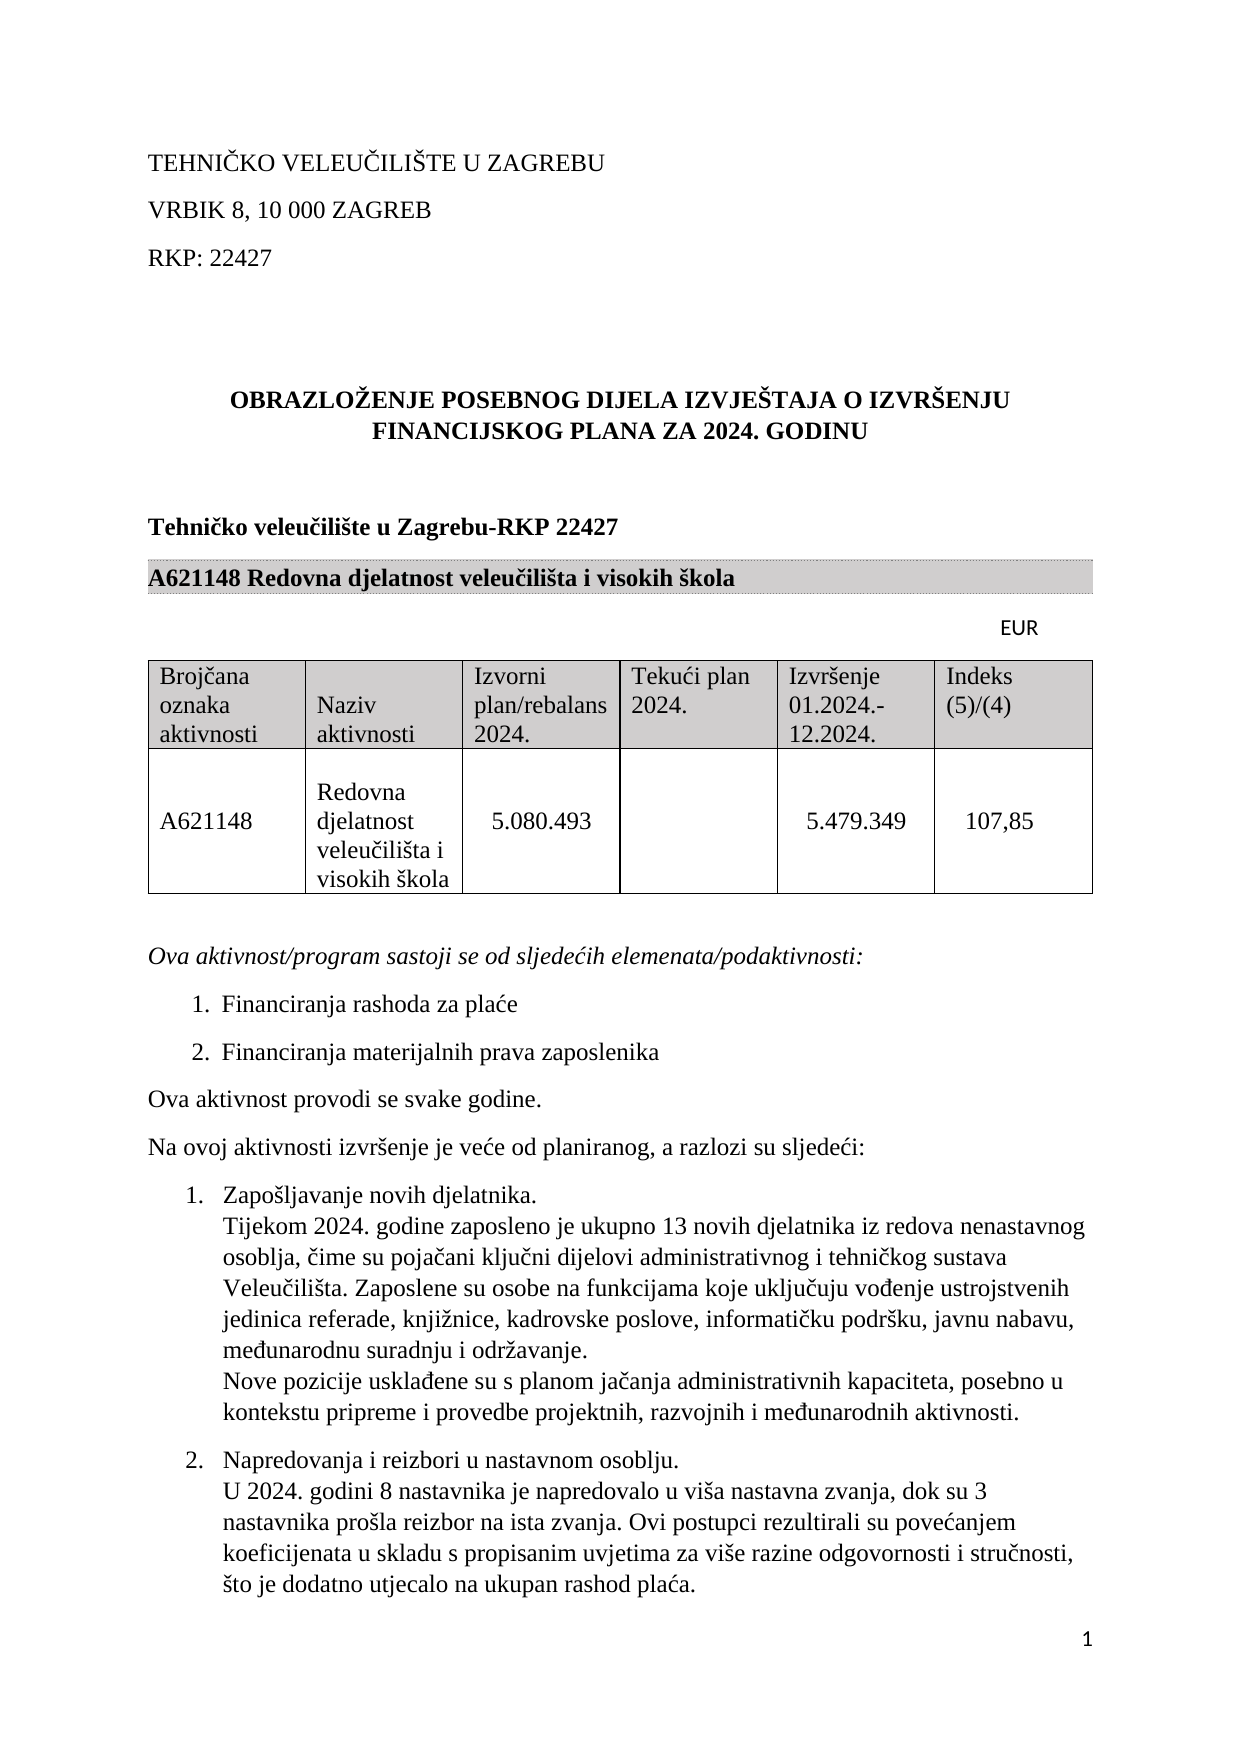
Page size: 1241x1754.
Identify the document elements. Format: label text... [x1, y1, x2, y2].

text OBRAZLOŽENJE POSEBNOG DIJELA IZVJEŠTAJA O IZVRŠENJU FINANCIJSKOG PLANA ZA 2024. GODINU [148, 385, 1093, 445]
table_header Izvršenje 01.2024.-12.2024. [778, 661, 934, 748]
text TEHNIČKO VELEUČILIŠTE U ZAGREBU [148, 148, 1093, 176]
list Napredovanja i reizbori u nastavnom osoblju. U 2024. godini 8 nastavnika je napredovalo u viša nastavna zvanja, dok su 3 nastavnika prošla reizbor na ista zvanja. Ovi postupci rezultirali su povećanjem koeficijenata u skladu s propisanim uvjetima za više razine odgovornosti i stručnosti, što je dodatno utjecalo na ukupan rashod plaća. [185, 1445, 1093, 1598]
table_header Izvorni plan/rebalans 2024. [463, 661, 619, 748]
text 1. Financiranja rashoda za plaće [148, 989, 1093, 1018]
table_header Naziv aktivnosti [306, 661, 462, 748]
table_cell 5.080.493 [463, 749, 619, 892]
text Ova aktivnost/program sastoji se od sljedećih elemenata/podaktivnosti: [148, 941, 1093, 970]
table_header Tekući plan 2024. [621, 661, 777, 748]
list EUR [223, 613, 1093, 641]
table_cell 107,85 [935, 749, 1092, 892]
table_cell Redovna djelatnost veleučilišta i visokih škola [306, 749, 462, 892]
table_cell [621, 749, 777, 892]
text Na ovoj aktivnosti izvršenje je veće od planiranog, a razlozi su sljedeći: [148, 1132, 1093, 1161]
table_header Brojčana oznaka aktivnosti [149, 661, 305, 748]
text 2. Financiranja materijalnih prava zaposlenika [148, 1037, 1093, 1065]
table_cell A621148 [149, 749, 305, 892]
table_cell 5.479.349 [778, 749, 934, 892]
list Zapošljavanje novih djelatnika. Tijekom 2024. godine zaposleno je ukupno 13 novih djelatnika iz redova nenastavnog osoblja, čime su pojačani ključni dijelovi administrativnog i tehničkog sustava Veleučilišta. Zaposlene su osobe na funkcijama koje uključuju vođenje ustrojstvenih jedinica referade, knjižnice, kadrovske poslove, informatičku podršku, javnu nabavu, međunarodnu suradnju i održavanje. Nove pozicije usklađene su s planom jačanja administrativnih kapaciteta, posebno u kontekstu pripreme i provedbe projektnih, razvojnih i međunarodnih aktivnosti. [185, 1180, 1093, 1426]
table_header Indeks (5)/(4) [935, 661, 1092, 748]
text RKP: 22427 [148, 243, 1093, 272]
text Tehničko veleučilište u Zagrebu-RKP 22427 [148, 512, 1093, 541]
text Ova aktivnost provodi se svake godine. [148, 1084, 1093, 1113]
text VRBIK 8, 10 000 ZAGREB [148, 195, 1093, 224]
text A621148 Redovna djelatnost veleučilišta i visokih škola [148, 559, 1093, 594]
